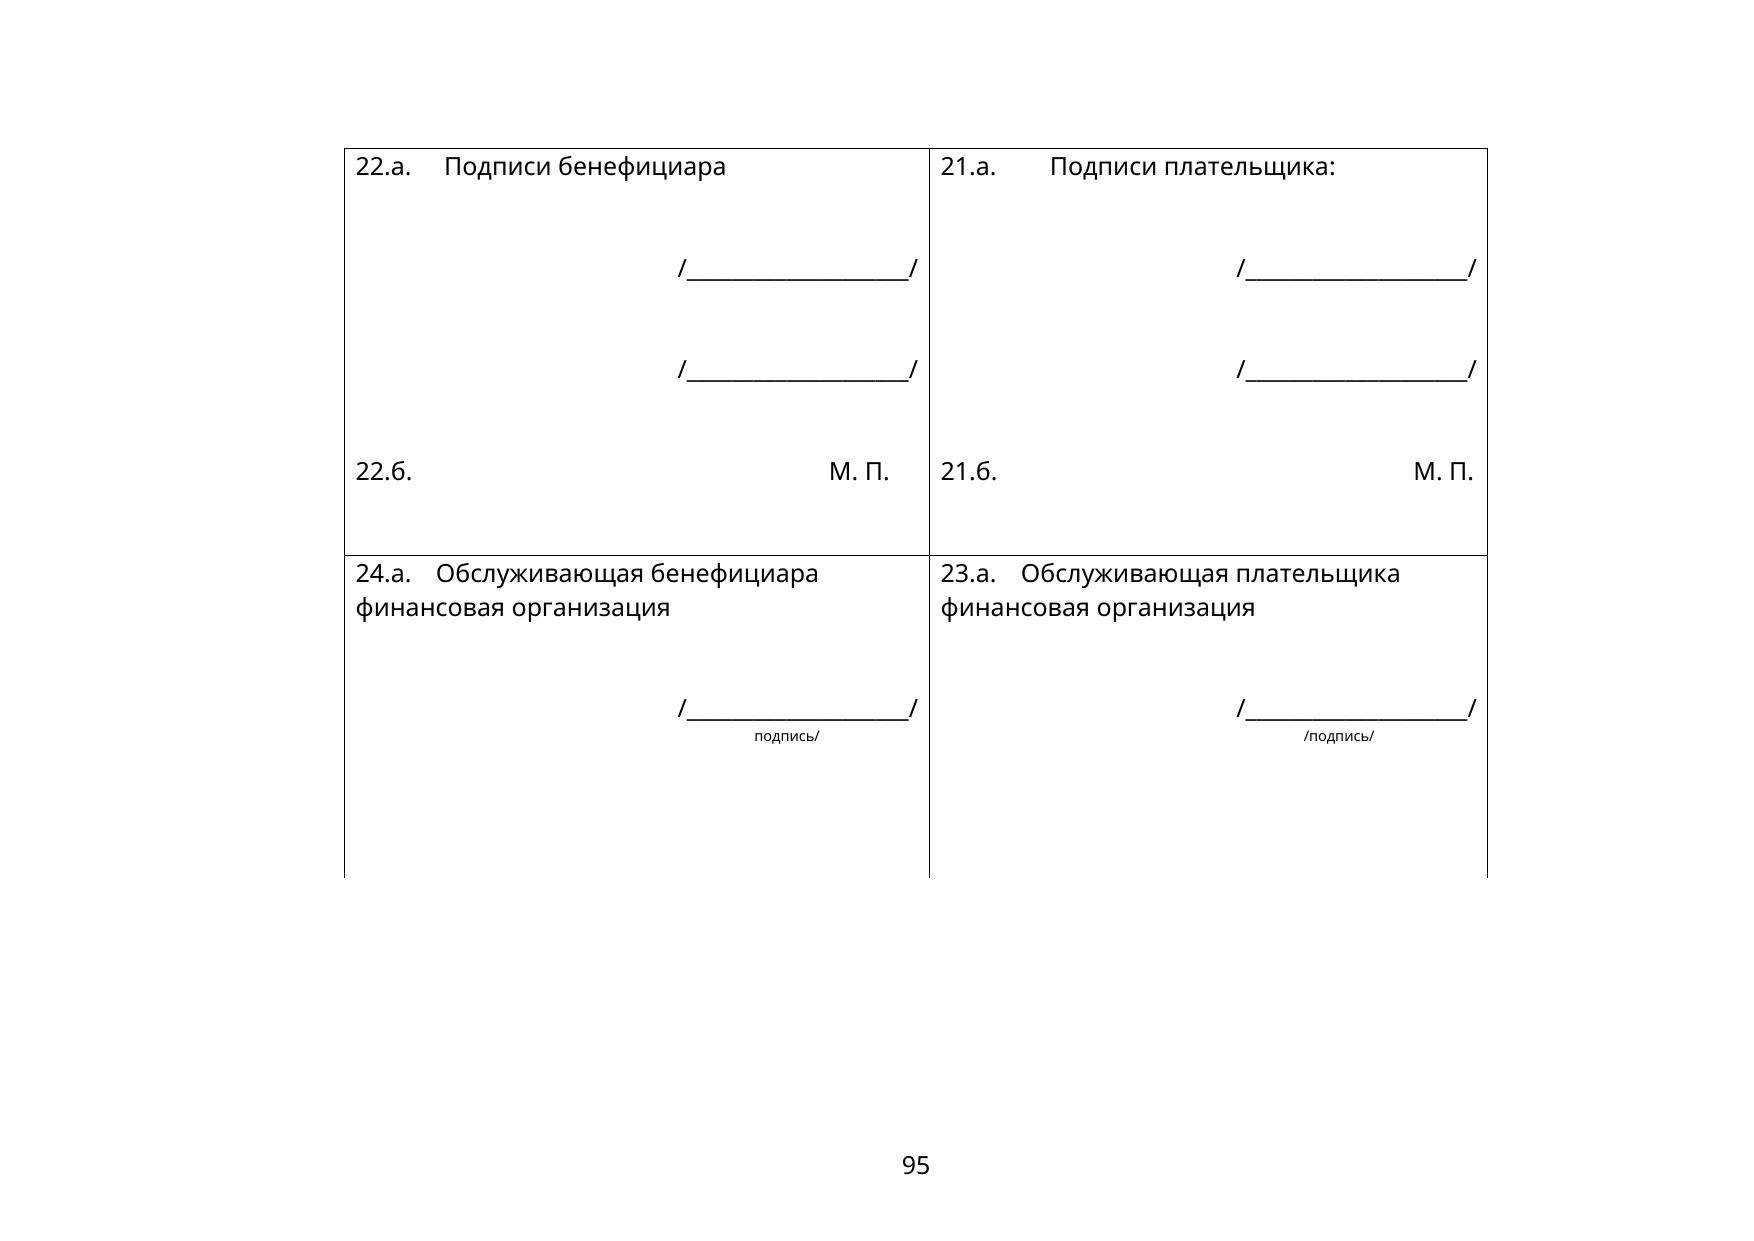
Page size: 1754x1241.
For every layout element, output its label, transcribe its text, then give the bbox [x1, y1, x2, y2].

table_cell 22.а. Подписи бенефициара /____________________/ /____________________/ 22.б. М. П. [345, 149, 929, 554]
table_cell 24.а. Обслуживающая бенефициара финансовая организация /____________________/ подпись/ [345, 556, 929, 877]
table_cell 21.а. Подписи плательщика: /____________________/ /____________________/ 21.б. М. П. [930, 149, 1487, 554]
table_cell 23.а. Обслуживающая плательщика финансовая организация /____________________/ /подпись/ [930, 556, 1487, 877]
